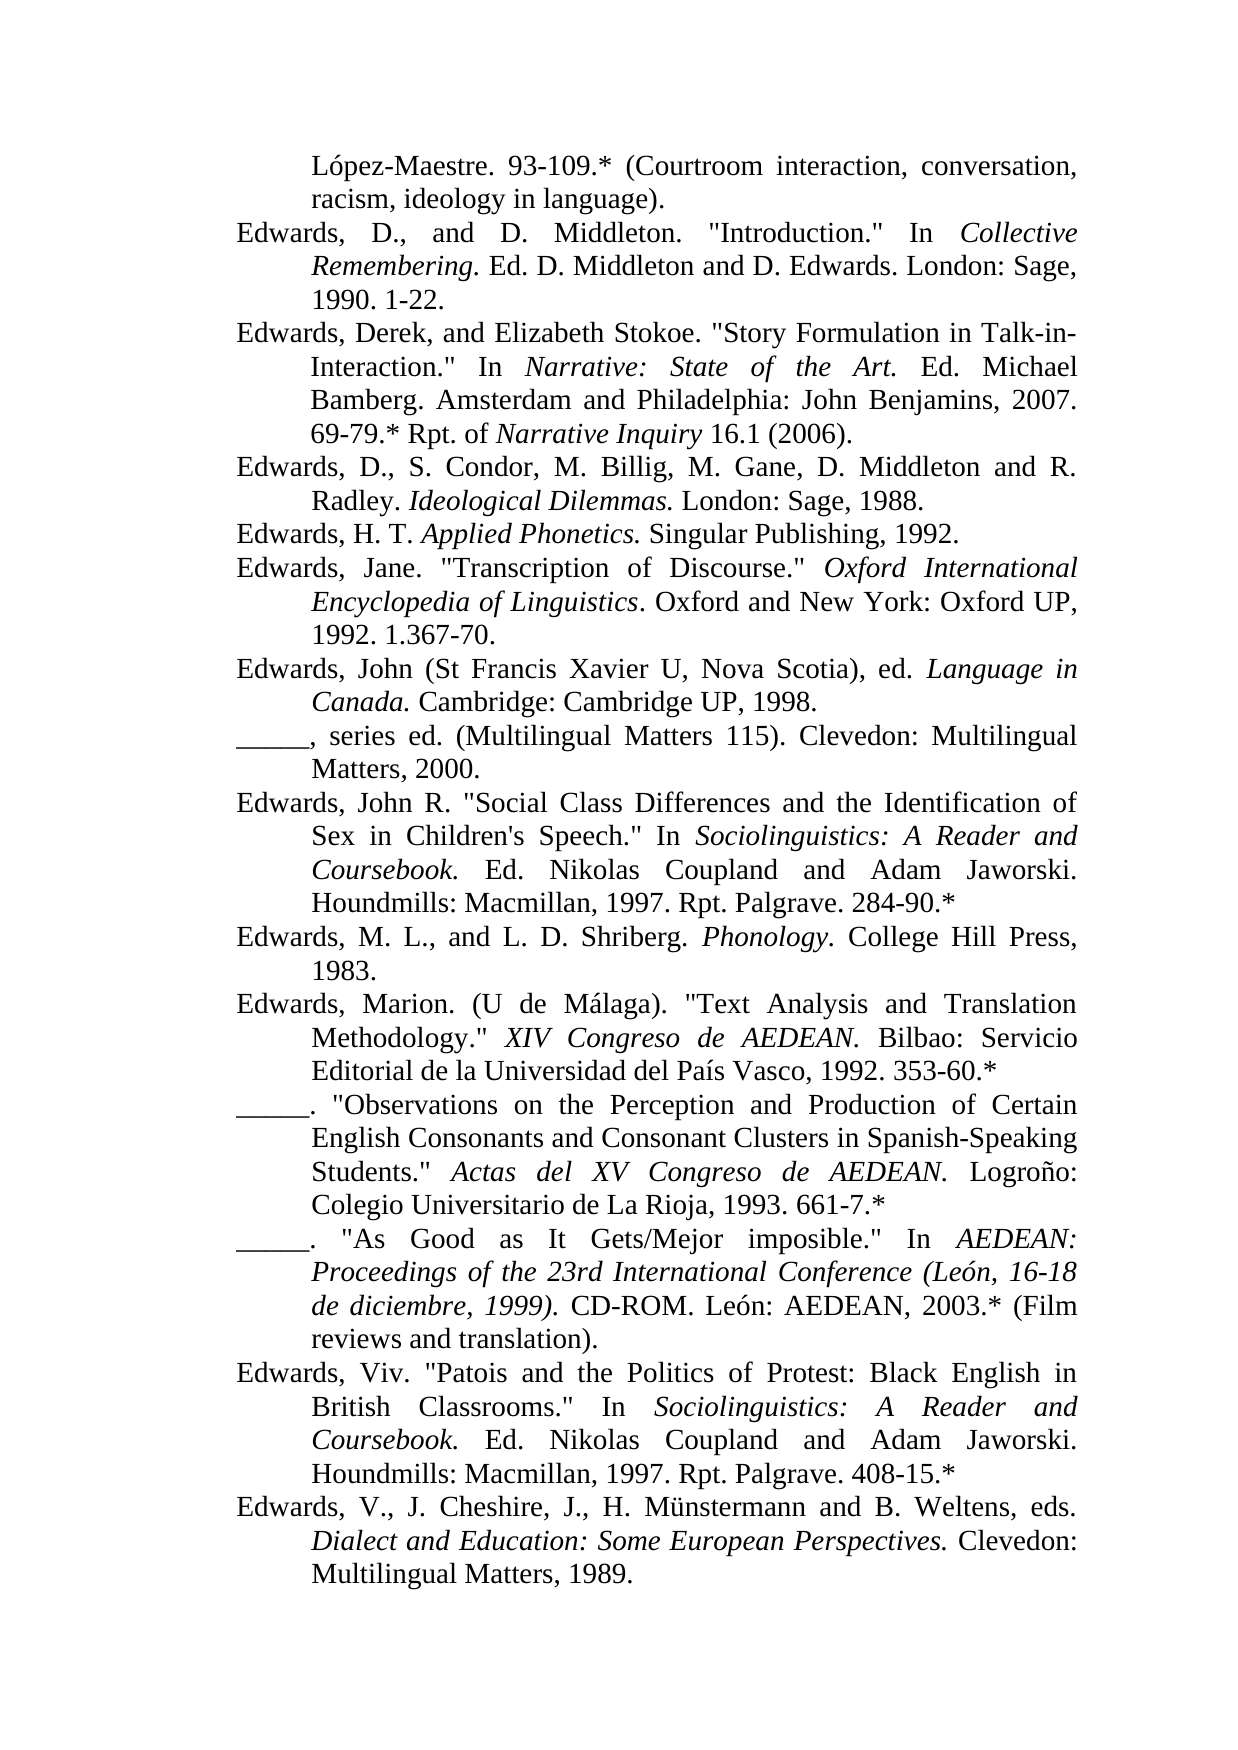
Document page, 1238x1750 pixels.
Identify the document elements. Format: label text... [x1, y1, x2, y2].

text Edwards, John (St Francis Xavier U, Nova Scotia), ed. Language in Canada. Cambridge: Cambridge UP, 1998. [236, 651, 1078, 718]
text Edwards, H. T. Applied Phonetics. Singular Publishing, 1992. [236, 517, 1078, 550]
text Edwards, John R. "Social Class Differences and the Identification of Sex in Children's Speech." In Sociolinguistics: A Reader and Coursebook. Ed. Nikolas Coupland and Adam Jaworski. Houndmills: Macmillan, 1997. Rpt. Palgrave. 284-90.* [236, 785, 1078, 919]
text Edwards, M. L., and L. D. Shriberg. Phonology. College Hill Press, 1983. [236, 919, 1078, 986]
text _____. "As Good as It Gets/Mejor imposible." In AEDEAN: Proceedings of the 23rd International Conference (León, 16-18 de diciembre, 1999). CD-ROM. León: AEDEAN, 2003.* (Film reviews and translation). [236, 1221, 1078, 1355]
text Edwards, Derek, and Elizabeth Stokoe. "Story Formulation in Talk-in-Interaction." In Narrative: State of the Art. Ed. Michael Bamberg. Amsterdam and Philadelphia: John Benjamins, 2007. 69-79.* Rpt. of Narrative Inquiry 16.1 (2006). [236, 315, 1078, 449]
text Edwards, V., J. Cheshire, J., H. Münstermann and B. Weltens, eds. Dialect and Education: Some European Perspectives. Clevedon: Multilingual Matters, 1989. [236, 1489, 1078, 1590]
text Edwards, D., and D. Middleton. "Introduction." In Collective Remembering. Ed. D. Middleton and D. Edwards. London: Sage, 1990. 1-22. [236, 215, 1078, 315]
text _____. "Observations on the Perception and Production of Certain English Consonants and Consonant Clusters in Spanish-Speaking Students." Actas del XV Congreso de AEDEAN. Logroño: Colegio Universitario de La Rioja, 1993. 661-7.* [236, 1087, 1078, 1221]
text Edwards, D., S. Condor, M. Billig, M. Gane, D. Middleton and R. Radley. Ideological Dilemmas. London: Sage, 1988. [236, 449, 1078, 517]
text Edwards, Marion. (U de Málaga). "Text Analysis and Translation Methodology." XIV Congreso de AEDEAN. Bilbao: Servicio Editorial de la Universidad del País Vasco, 1992. 353-60.* [236, 986, 1078, 1087]
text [236, 148, 1078, 215]
text Edwards, Jane. "Transcription of Discourse." Oxford International Encyclopedia of Linguistics. Oxford and New York: Oxford UP, 1992. 1.367-70. [236, 550, 1078, 651]
text _____, series ed. (Multilingual Matters 115). Clevedon: Multilingual Matters, 2000. [236, 718, 1078, 785]
text Edwards, Viv. "Patois and the Politics of Protest: Black English in British Classrooms." In Sociolinguistics: A Reader and Coursebook. Ed. Nikolas Coupland and Adam Jaworski. Houndmills: Macmillan, 1997. Rpt. Palgrave. 408-15.* [236, 1355, 1078, 1489]
